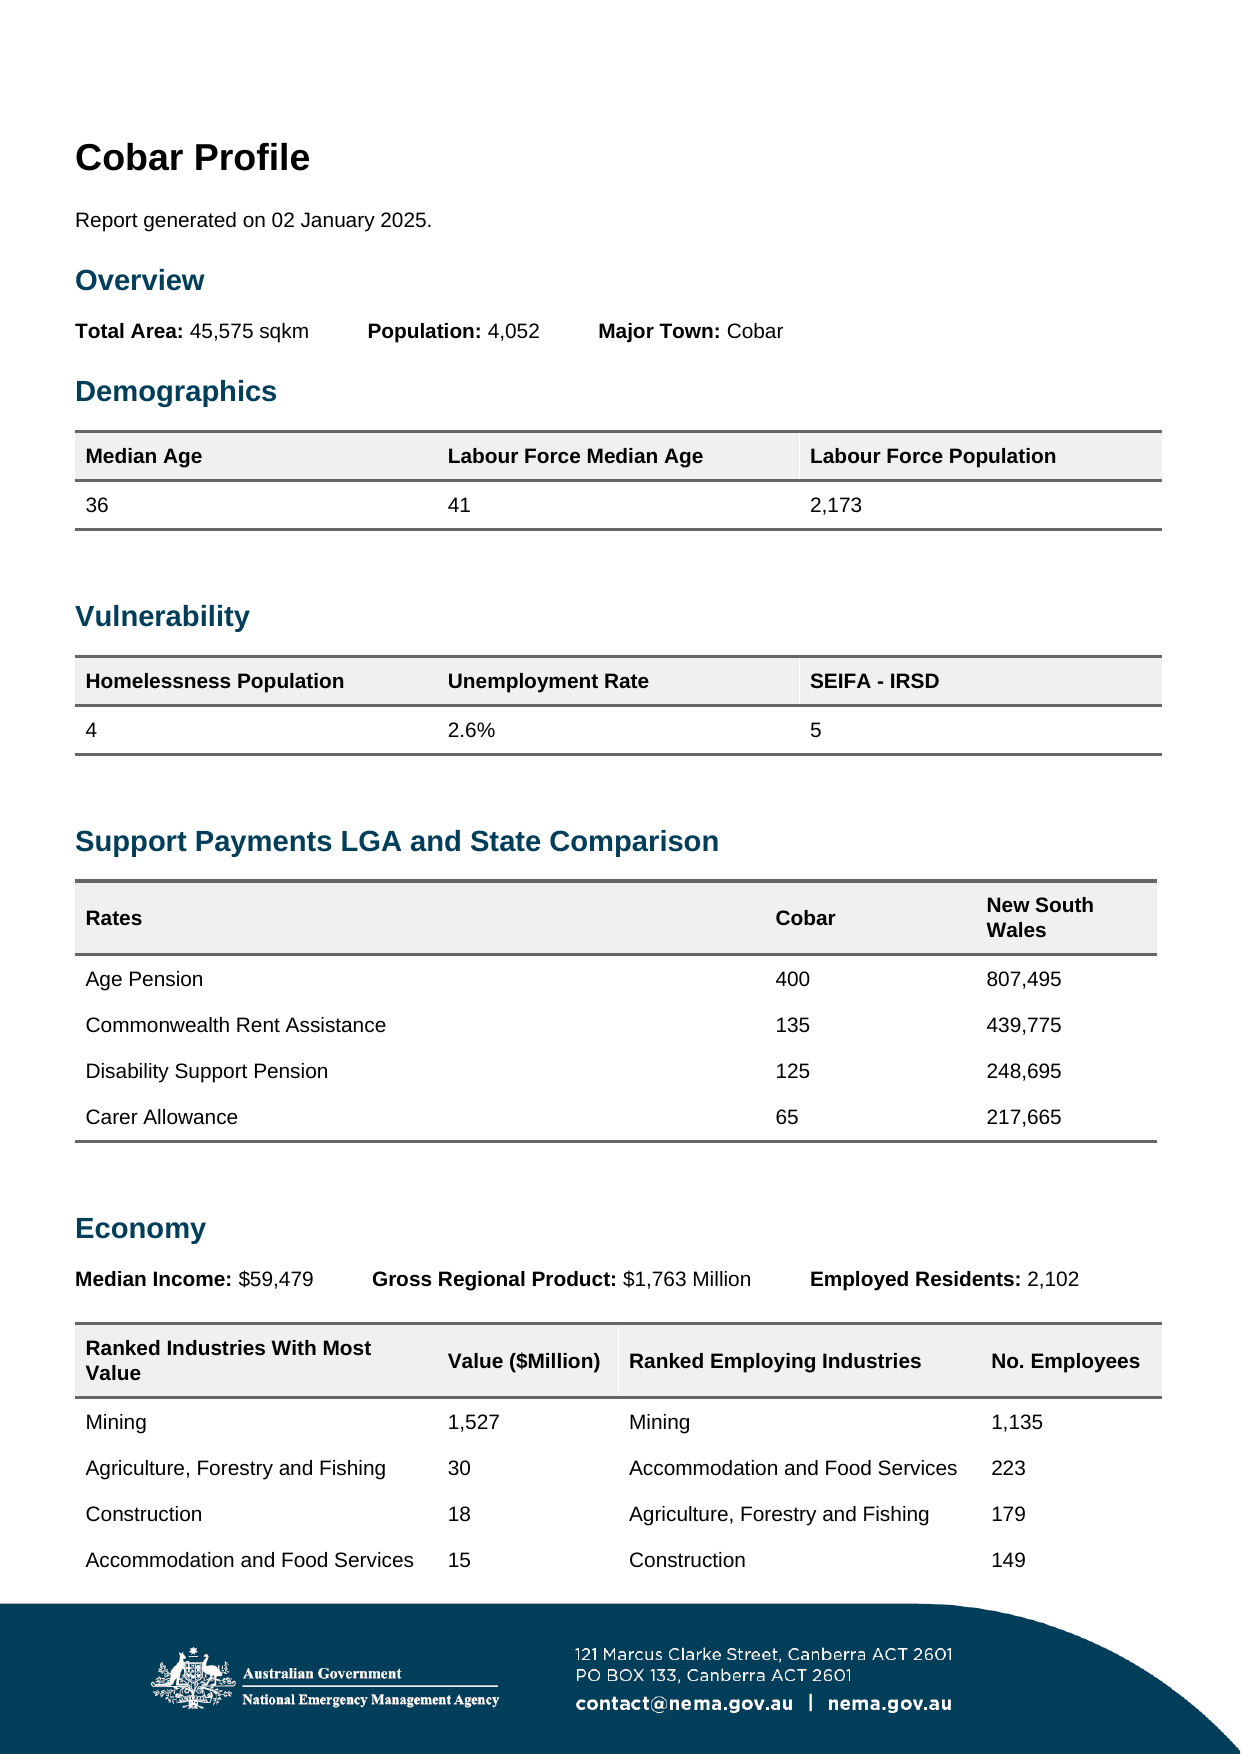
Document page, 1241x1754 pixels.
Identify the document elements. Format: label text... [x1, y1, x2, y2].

table_cell Construction [619, 1537, 981, 1582]
table_cell 15 [437, 1537, 618, 1582]
picture [469, 1698, 484, 1704]
table_header Value ($Million) [437, 1325, 618, 1396]
picture [902, 1700, 911, 1709]
table_cell 400 [765, 956, 976, 1002]
picture [730, 1700, 739, 1711]
table_cell 807,495 [976, 956, 1157, 1002]
picture [415, 1698, 423, 1704]
table_header Cobar [765, 883, 976, 953]
table_cell Age Pension [75, 956, 765, 1002]
picture [671, 1700, 678, 1709]
picture [755, 1700, 762, 1709]
table_cell 4 [75, 707, 437, 753]
picture [932, 1700, 938, 1709]
table_cell Carer Allowance [75, 1094, 765, 1140]
picture [408, 1698, 413, 1707]
picture [622, 1700, 629, 1709]
picture [632, 1700, 639, 1709]
picture [262, 1695, 267, 1704]
picture [192, 1659, 222, 1693]
table_header No. Employees [981, 1325, 1162, 1396]
table_cell 223 [981, 1445, 1162, 1491]
table_cell Construction [75, 1491, 437, 1537]
table_cell 125 [765, 1048, 976, 1094]
picture [830, 1700, 837, 1709]
table_header Homelessness Population [75, 658, 437, 704]
table_cell 135 [765, 1002, 976, 1048]
picture [430, 1698, 437, 1704]
table_cell 41 [437, 482, 799, 528]
picture [743, 1700, 752, 1709]
table_cell Mining [75, 1399, 437, 1445]
table_cell 439,775 [976, 1002, 1157, 1048]
table_header New South Wales [976, 883, 1157, 953]
picture [223, 1678, 235, 1683]
table_cell 1,527 [437, 1399, 618, 1445]
table_header Labour Force Median Age [437, 433, 799, 479]
picture [0, 0, 1241, 1750]
table_cell 18 [437, 1491, 618, 1537]
table_cell 217,665 [976, 1094, 1157, 1140]
picture [713, 1700, 720, 1709]
picture [588, 1700, 597, 1709]
table_header Unemployment Rate [437, 658, 799, 704]
picture [841, 1700, 849, 1708]
table_cell Disability Support Pension [75, 1048, 765, 1094]
table_cell 2,173 [800, 482, 1162, 528]
table_cell Commonwealth Rent Assistance [75, 1002, 765, 1048]
picture [198, 1682, 207, 1693]
subtitle Overview [75, 263, 1165, 297]
picture [348, 1698, 356, 1704]
table_cell 248,695 [976, 1048, 1157, 1094]
picture [682, 1700, 690, 1708]
table_cell Mining [619, 1399, 981, 1445]
table_cell Agriculture, Forestry and Fishing [619, 1491, 981, 1537]
subtitle Cobar Profile [75, 135, 1165, 178]
picture [773, 1700, 779, 1709]
picture [784, 1700, 791, 1709]
table_header Rates [75, 883, 765, 953]
picture [247, 1669, 252, 1678]
table_header SEIFA - IRSD [800, 658, 1162, 704]
table_cell 30 [437, 1445, 618, 1491]
table_header Ranked Industries With Most Value [75, 1325, 437, 1396]
picture [889, 1700, 897, 1712]
picture [914, 1700, 922, 1709]
table_header Labour Force Population [800, 433, 1162, 479]
table_cell Agriculture, Forestry and Fishing [75, 1445, 437, 1491]
picture [161, 1690, 171, 1696]
picture [853, 1700, 867, 1709]
table_cell 5 [800, 707, 1162, 753]
table_header Median Age [75, 433, 437, 479]
table_cell Accommodation and Food Services [75, 1537, 437, 1582]
table_cell 1,135 [981, 1399, 1162, 1445]
picture [643, 1697, 648, 1709]
picture [152, 1654, 207, 1708]
table_cell 179 [981, 1491, 1162, 1537]
table_cell 149 [981, 1537, 1162, 1582]
table_cell Accommodation and Food Services [619, 1445, 981, 1491]
table_cell 36 [75, 482, 437, 528]
subtitle Economy [75, 1211, 1165, 1244]
picture [872, 1700, 879, 1709]
subtitle Demographics [75, 374, 1165, 408]
picture [695, 1700, 709, 1709]
picture [601, 1700, 609, 1709]
table_cell 2.6% [437, 707, 799, 753]
table_header Ranked Employing Industries [619, 1325, 981, 1396]
subtitle Support Payments LGA and State Comparison [75, 824, 1165, 857]
picture [612, 1697, 617, 1709]
picture [577, 1700, 584, 1709]
table_cell 65 [765, 1094, 976, 1140]
subtitle Vulnerability [75, 599, 1165, 633]
